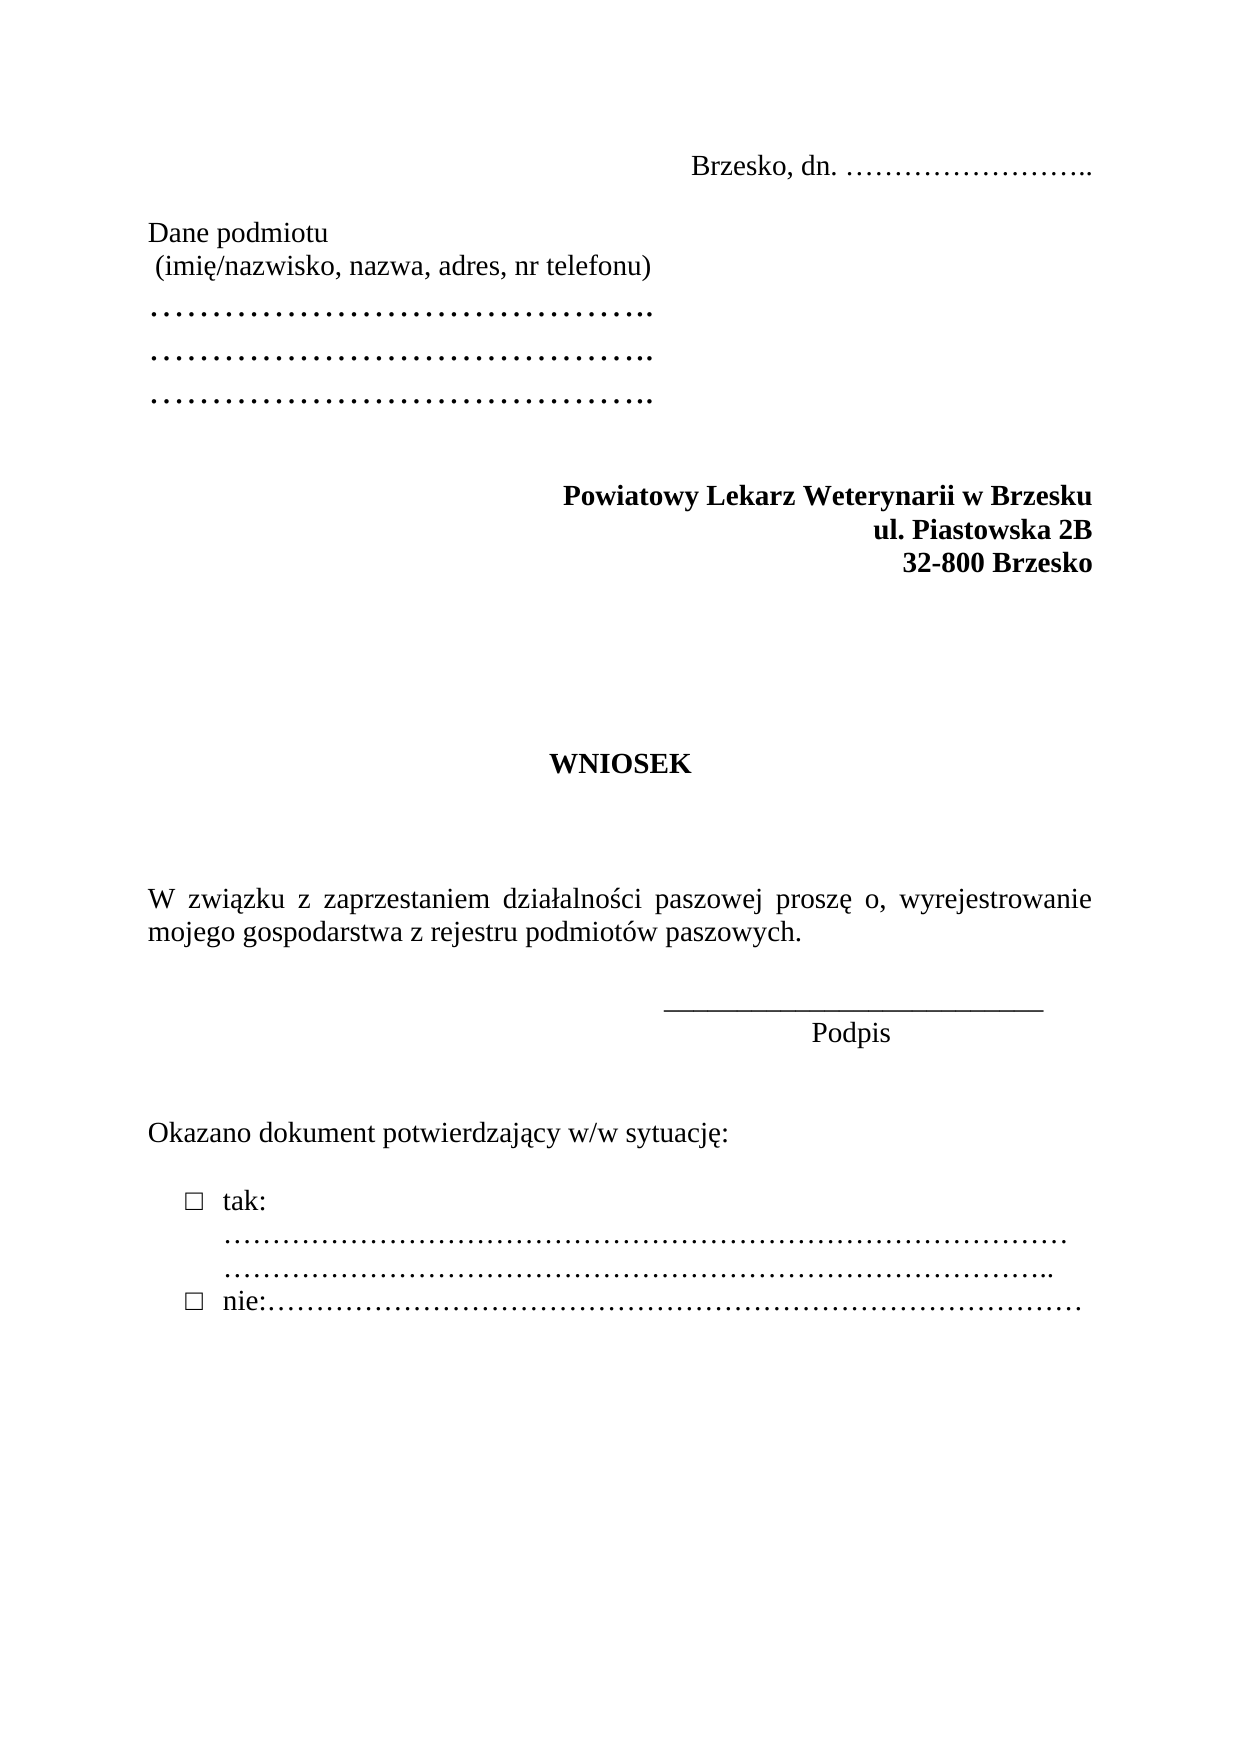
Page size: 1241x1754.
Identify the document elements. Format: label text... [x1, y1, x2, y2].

text W związku z zaprzestaniem działalności paszowej proszę o, wyrejestrowanie mojego gospodarstwa z rejestru podmiotów paszowych. [148, 881, 1093, 948]
text ………………………………….. [148, 368, 1093, 411]
list nie:………………………………………………………………………… [185, 1283, 1093, 1317]
text ………………………………….. [148, 282, 1093, 325]
text Powiatowy Lekarz Weterynarii w Brzesku [148, 478, 1093, 512]
text Okazano dokument potwierdzający w/w sytuację: [148, 1116, 1093, 1149]
list tak:……………………………………………………………………………………………………………………………………………………….. [185, 1183, 1093, 1283]
text (imię/nazwisko, nazwa, adres, nr telefonu) [148, 248, 1093, 282]
text 32-800 Brzesko [148, 545, 1093, 579]
text WNIOSEK [148, 747, 1093, 780]
text ul. Piastowska 2B [148, 512, 1093, 545]
text __________________________ [664, 981, 1093, 1015]
text Brzesko, dn. …………………….. [148, 148, 1093, 181]
text ………………………………….. [148, 325, 1093, 368]
text Dane podmiotu [148, 215, 1093, 248]
text Podpis [148, 1015, 1093, 1048]
